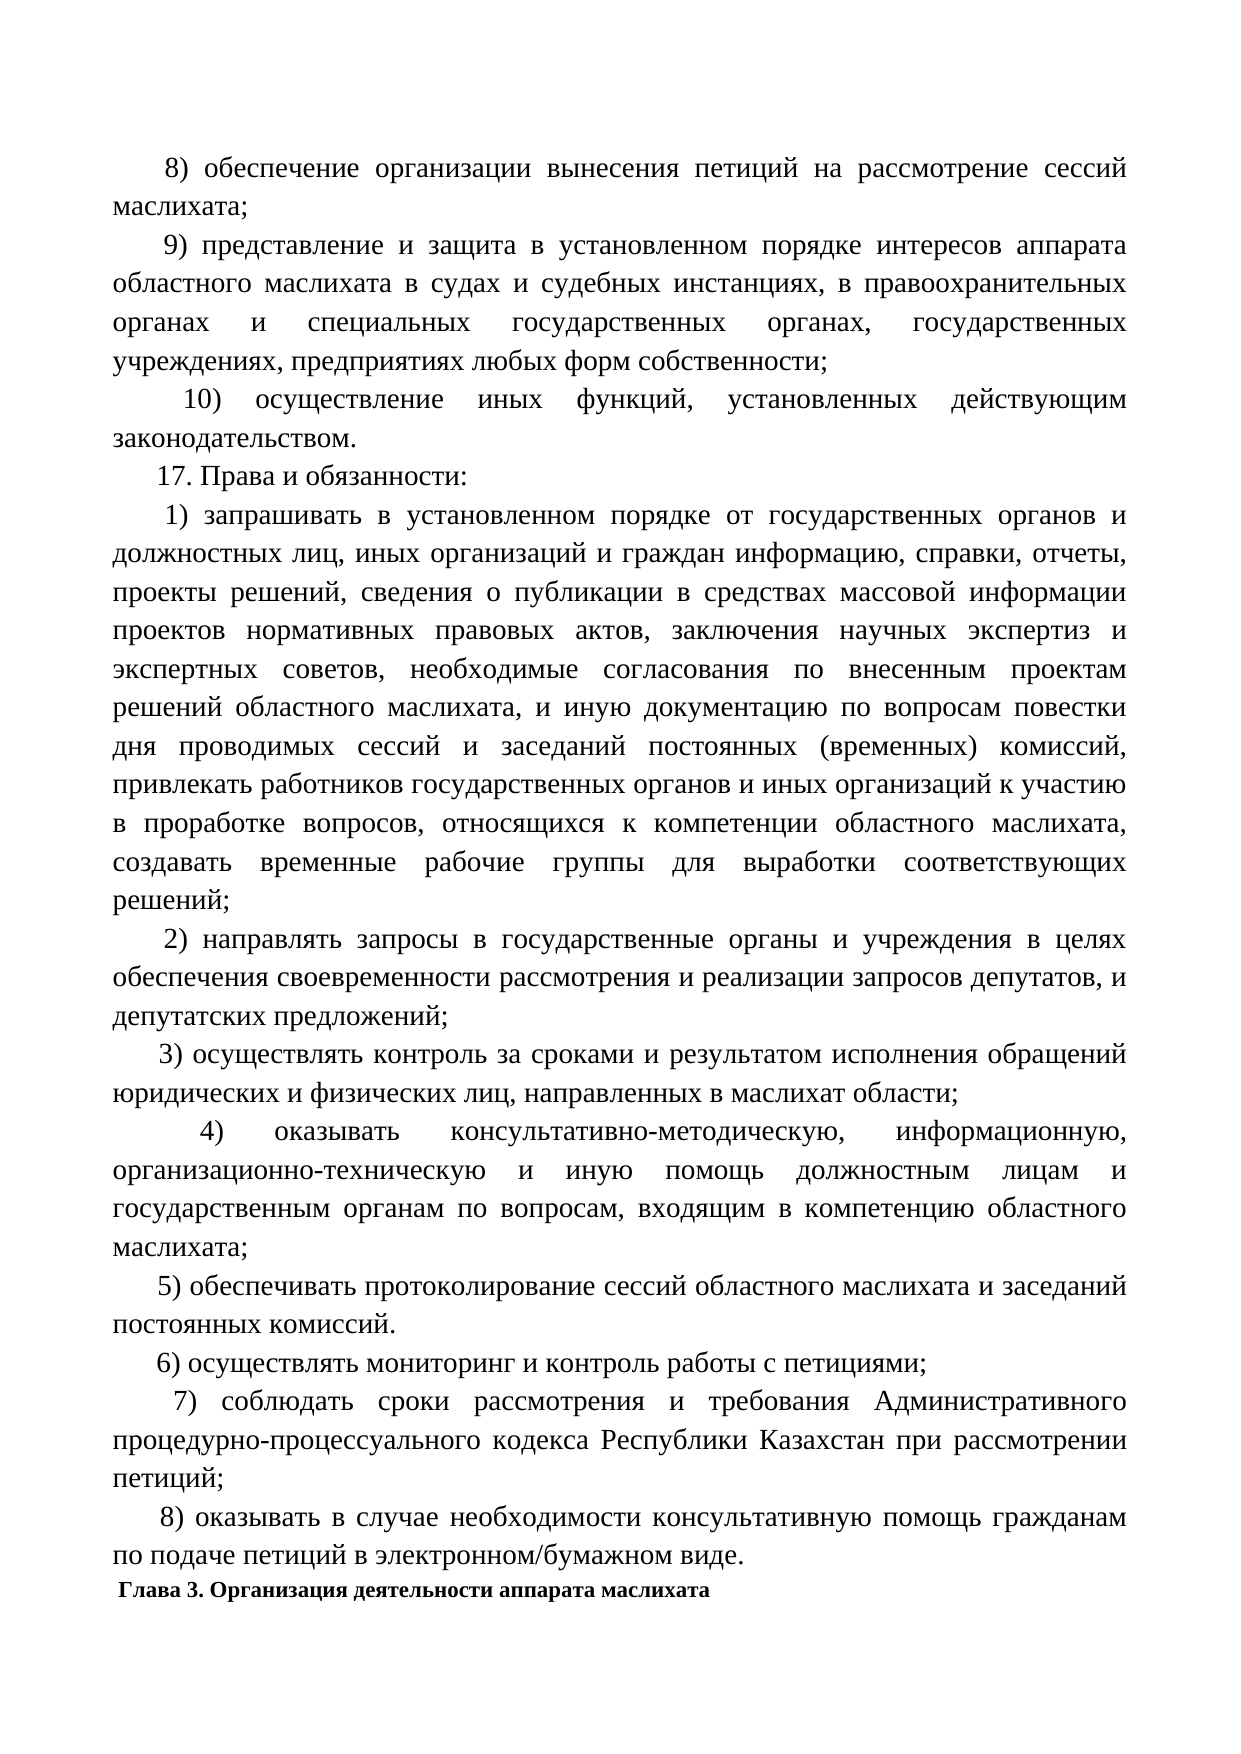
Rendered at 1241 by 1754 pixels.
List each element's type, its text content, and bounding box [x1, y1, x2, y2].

text 10) осуществление иных функций, установленных действующим законодательством. [112, 381, 1128, 453]
text 5) обеспечивать протоколирование сессий областного маслихата и заседаний постоянных комиссий. [112, 1268, 1128, 1340]
text 2) направлять запросы в государственные органы и учреждения в целях обеспечения своевременности рассмотрения и реализации запросов депутатов, и депутатских предложений; [112, 921, 1128, 1031]
text Глава 3. Организация деятельности аппарата маслихата [112, 1576, 1128, 1602]
text 3) осуществлять контроль за сроками и результатом исполнения обращений юридических и физических лиц, направленных в маслихат области; [112, 1036, 1128, 1108]
text 1) запрашивать в установленном порядке от государственных органов и должностных лиц, иных организаций и граждан информацию, справки, отчеты, проекты решений, сведения о публикации в средствах массовой информации проектов нормативных правовых актов, заключения научных экспертиз и экспертных советов, необходимые согласования по внесенным проектам решений областного маслихата, и иную документацию по вопросам повестки дня проводимых сессий и заседаний постоянных (временных) комиссий, привлекать работников государственных органов и иных организаций к участию в проработке вопросов, относящихся к компетенции областного маслихата, создавать временные рабочие группы для выработки соответствующих решений; [112, 497, 1128, 916]
text 7) соблюдать сроки рассмотрения и требования Административного процедурно-процессуального кодекса Республики Казахстан при рассмотрении петиций; [112, 1383, 1128, 1494]
text 17. Права и обязанности: [112, 458, 1128, 492]
text 4) оказывать консультативно-методическую, информационную, организационно-техническую и иную помощь должностным лицам и государственным органам по вопросам, входящим в компетенцию областного маслихата; [112, 1113, 1128, 1263]
text 9) представление и защита в установленном порядке интересов аппарата областного маслихата в судах и судебных инстанциях, в правоохранительных органах и специальных государственных органах, государственных учреждениях, предприятиях любых форм собственности; [112, 227, 1128, 376]
text 8) оказывать в случае необходимости консультативную помощь гражданам по подаче петиций в электронном/бумажном виде. [112, 1499, 1128, 1571]
text 6) осуществлять мониторинг и контроль работы с петициями; [112, 1345, 1128, 1378]
text 8) обеспечение организации вынесения петиций на рассмотрение сессий маслихата; [112, 150, 1128, 222]
